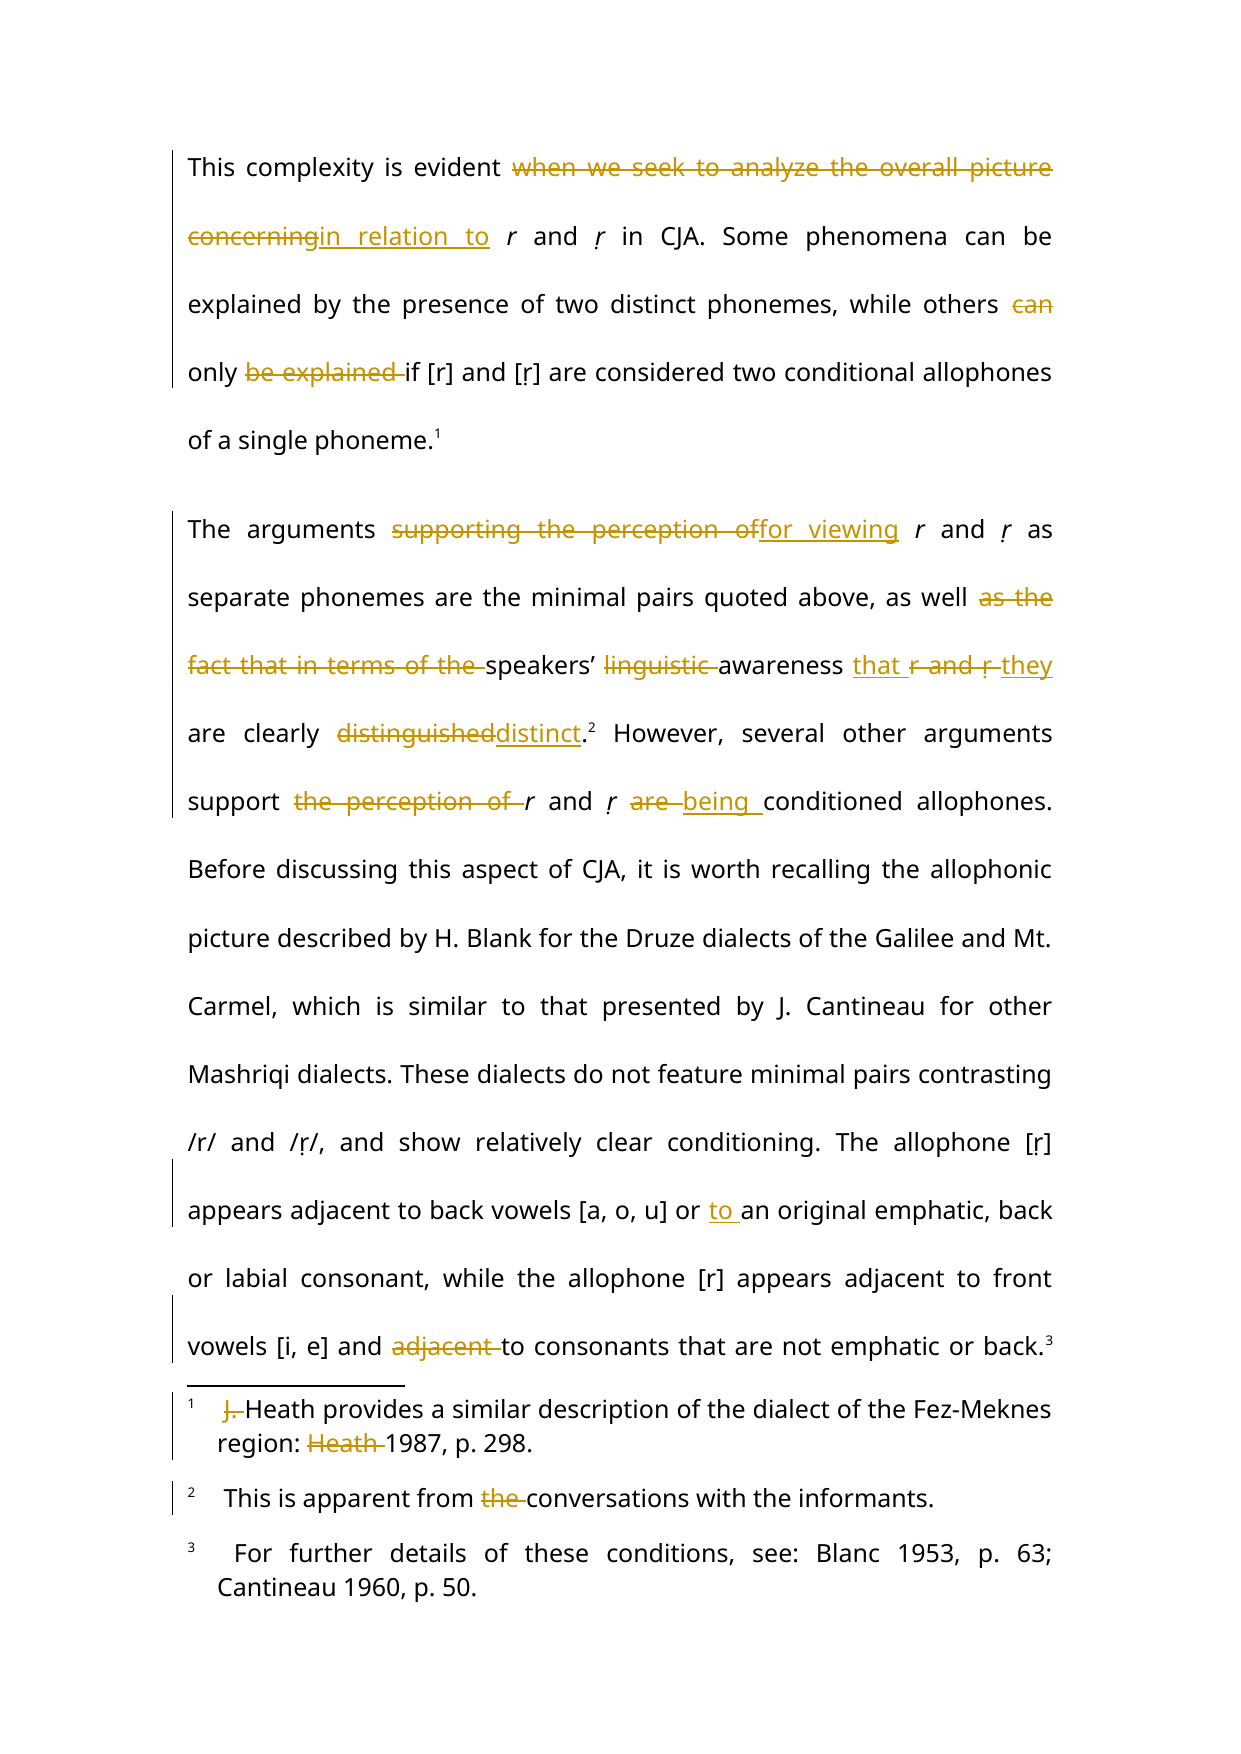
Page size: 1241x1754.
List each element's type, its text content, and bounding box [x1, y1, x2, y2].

text This complexity is evident r and ṛ in CJA. Some phenomena can be explained by the presence of two distinct phonemes, while others only if [r] and [ṛ] are considered two conditional allophones of a single phoneme. [187, 150, 1053, 457]
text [187, 511, 1053, 1363]
